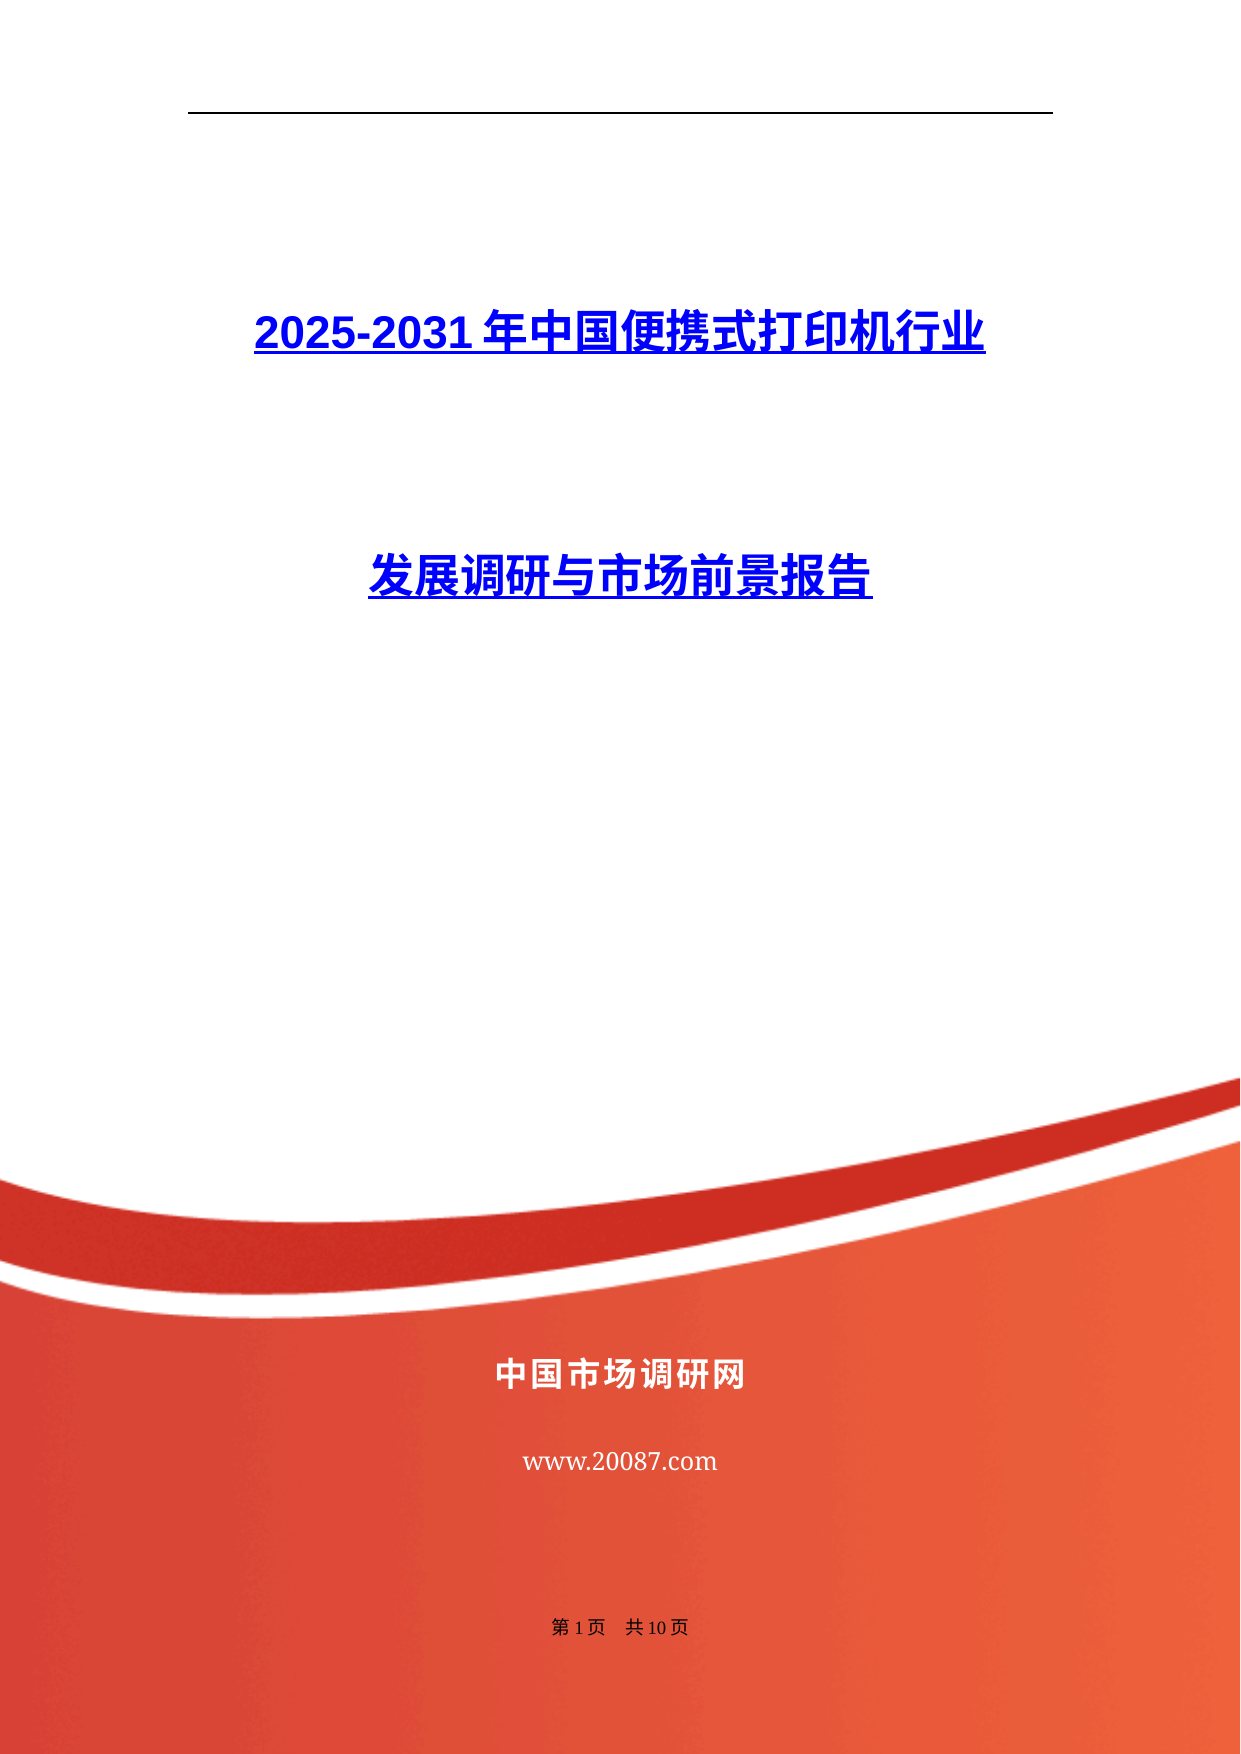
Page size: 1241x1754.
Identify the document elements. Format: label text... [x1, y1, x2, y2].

subtitle 中国市场调研网 [187, 1339, 1053, 1404]
text www.20087.com [187, 1428, 1053, 1493]
table_header 2025-2031年中国便携式打印机行业发展调研与市场前景报告 [188, 207, 1053, 773]
picture [0, 1006, 1241, 1754]
